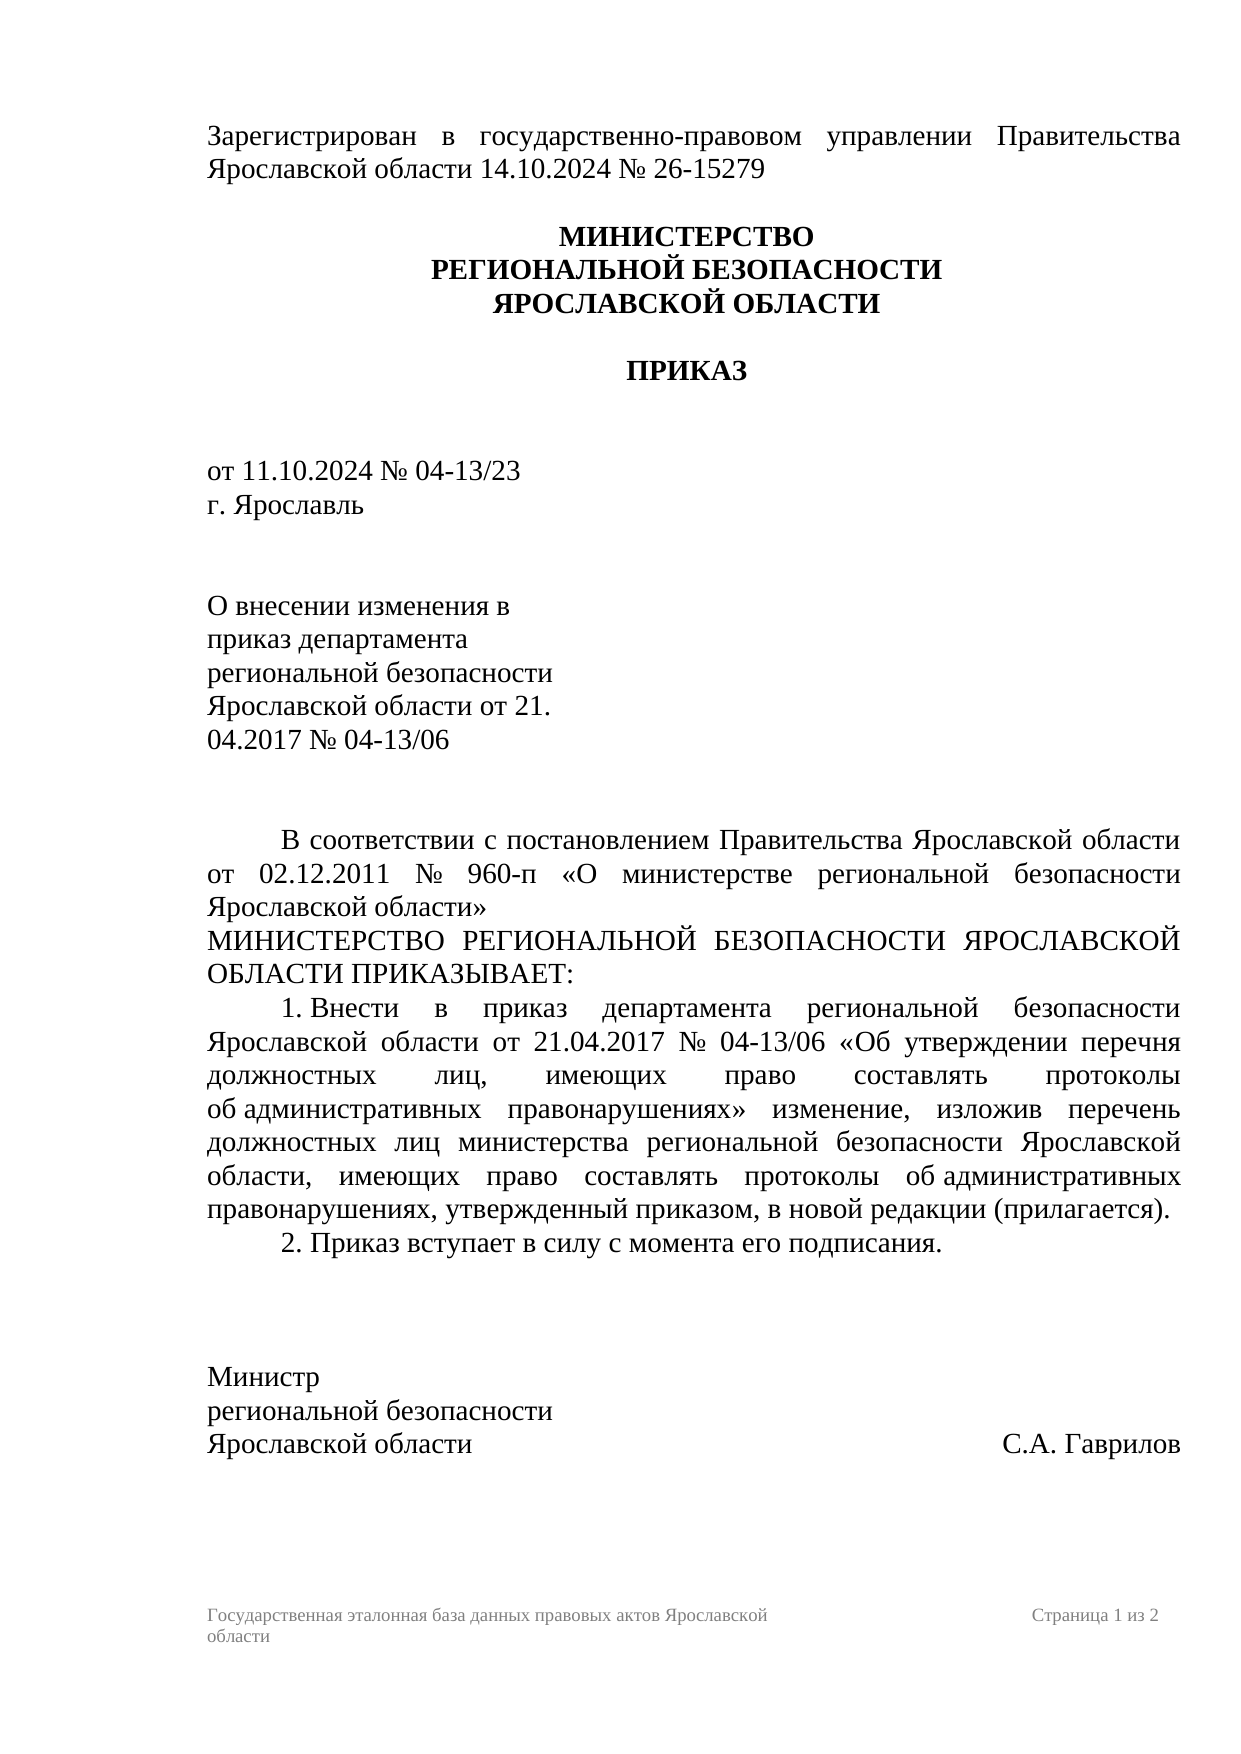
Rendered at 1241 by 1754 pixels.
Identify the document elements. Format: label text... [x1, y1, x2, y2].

text г. Ярославль [207, 487, 1181, 521]
text от 11.10.2024 № 04-13/23 [207, 453, 650, 487]
text В соответствии с постановлением Правительства Ярославской области от 02.12.2011 № 960-п «О министерстве региональной безопасности Ярославской области» [207, 822, 1181, 923]
text МИНИСТЕРСТВО [118, 219, 1181, 252]
text Зарегистрирован в государственно-правовом управлении Правительства Ярославской области 14.10.2024 № 26-15279 [207, 118, 1181, 185]
text Ярославской области С.А. Гаврилов [207, 1426, 1181, 1460]
text 2. Приказ вступает в силу с момента его подписания. [207, 1225, 1181, 1258]
text РЕГИОНАЛЬНОЙ БЕЗОПАСНОСТИ [118, 252, 1181, 286]
text региональной безопасности [207, 1393, 1181, 1426]
text ПРИКАЗ [118, 353, 1181, 386]
text Министр [207, 1359, 1181, 1393]
text 1. Внести в приказ департамента региональной безопасности Ярославской области от 21.04.2017 № 04-13/06 «Об утверждении перечня должностных лиц, имеющих право составлять протоколы об административных правонарушениях» изменение, изложив перечень должностных лиц министерства региональной безопасности Ярославской области, имеющих право составлять протоколы об административных правонарушениях, утвержденный приказом, в новой редакции (прилагается). [207, 990, 1181, 1225]
text ЯРОСЛАВСКОЙ ОБЛАСТИ [118, 286, 1181, 319]
text МИНИСТЕРСТВО РЕГИОНАЛЬНОЙ БЕЗОПАСНОСТИ ЯРОСЛАВСКОЙ ОБЛАСТИ ПРИКАЗЫВАЕТ: [207, 923, 1181, 990]
